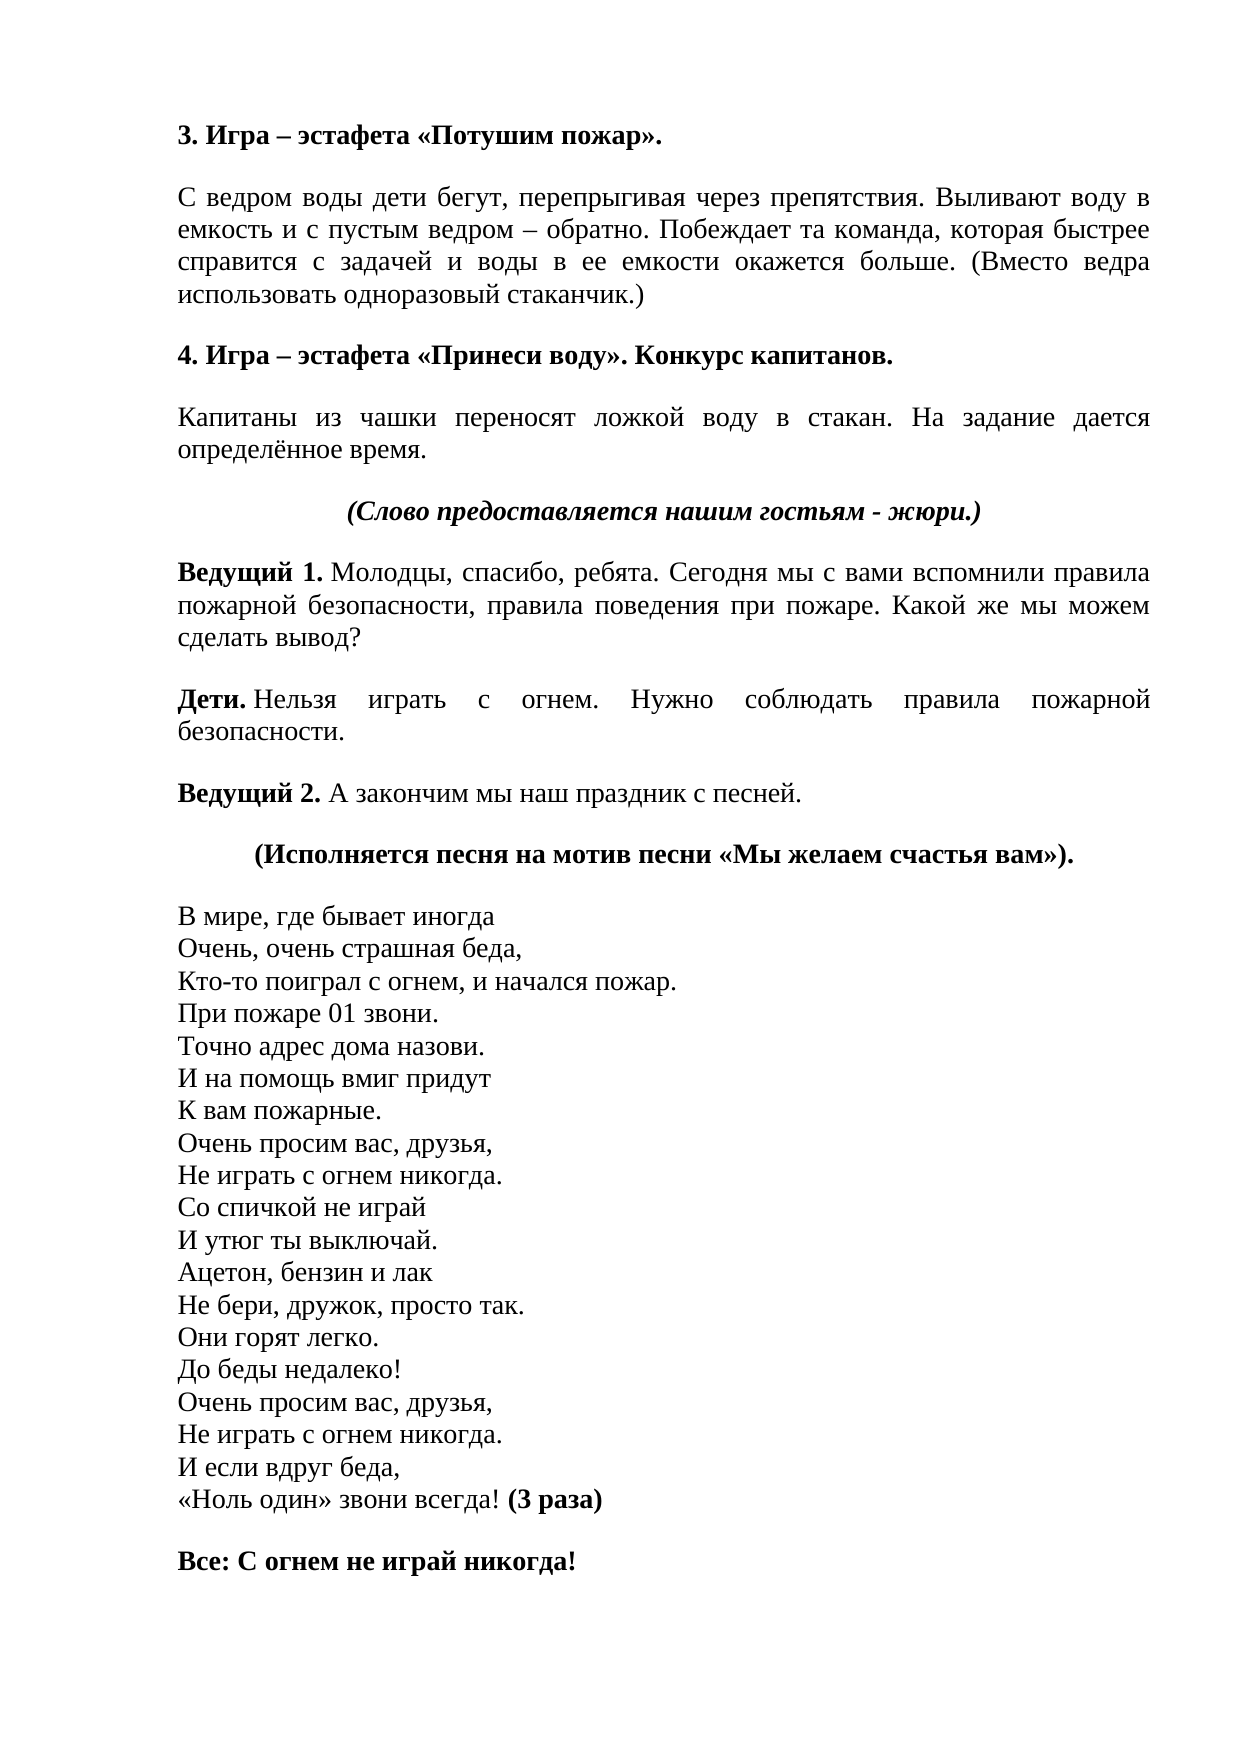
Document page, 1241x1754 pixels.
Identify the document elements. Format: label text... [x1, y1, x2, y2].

text До беды недалеко! [177, 1352, 1152, 1385]
text Они горят легко. [177, 1320, 1152, 1352]
text Ацетон, бензин и лак [177, 1255, 1152, 1288]
text Дети. Нельзя играть с огнем. Нужно соблюдать правила пожарной безопасности. [177, 682, 1152, 747]
text 3. Игра – эстафета «Потушим пожар». [177, 118, 1152, 151]
text С ведром воды дети бегут, перепрыгивая через препятствия. Выливают воду в емкость и с пустым ведром – обратно. Побеждает та команда, которая быстрее справится с задачей и воды в ее емкости окажется больше. (Вместо ведра использовать одноразовый стаканчик.) [177, 180, 1152, 309]
text Со спичкой не играй [177, 1191, 1152, 1223]
text И если вдруг беда, [177, 1450, 1152, 1482]
text Кто-то поиграл с огнем, и начался пожар. [177, 964, 1152, 996]
text (Исполняется песня на мотив песни «Мы желаем счастья вам»). [177, 837, 1152, 870]
text «Ноль один» звони всегда! (3 раза) [177, 1482, 1152, 1514]
text (Слово предоставляется нашим гостьям - жюри.) [177, 494, 1152, 526]
text Очень просим вас, друзья, [177, 1385, 1152, 1417]
text Ведущий 1. Молодцы, спасибо, ребята. Сегодня мы с вами вспомнили правила пожарной безопасности, правила поведения при пожаре. Какой же мы можем сделать вывод? [177, 556, 1152, 653]
text Капитаны из чашки переносят ложкой воду в стакан. На задание дается определённое время. [177, 400, 1152, 465]
text И на помощь вмиг придут [177, 1061, 1152, 1093]
text Не играть с огнем никогда. [177, 1158, 1152, 1191]
text Не играть с огнем никогда. [177, 1417, 1152, 1450]
text Ведущий 2. А закончим мы наш праздник с песней. [177, 776, 1152, 808]
text В мире, где бывает иногда [177, 899, 1152, 931]
text Точно адрес дома назови. [177, 1028, 1152, 1061]
text При пожаре 01 звони. [177, 996, 1152, 1028]
text Все: С огнем не играй никогда! [177, 1544, 1152, 1576]
text Не бери, дружок, просто так. [177, 1288, 1152, 1320]
text К вам пожарные. [177, 1093, 1152, 1126]
text Очень просим вас, друзья, [177, 1126, 1152, 1158]
text И утюг ты выключай. [177, 1223, 1152, 1255]
text 4. Игра – эстафета «Принеси воду». Конкурс капитанов. [177, 338, 1152, 371]
text Очень, очень страшная беда, [177, 931, 1152, 964]
